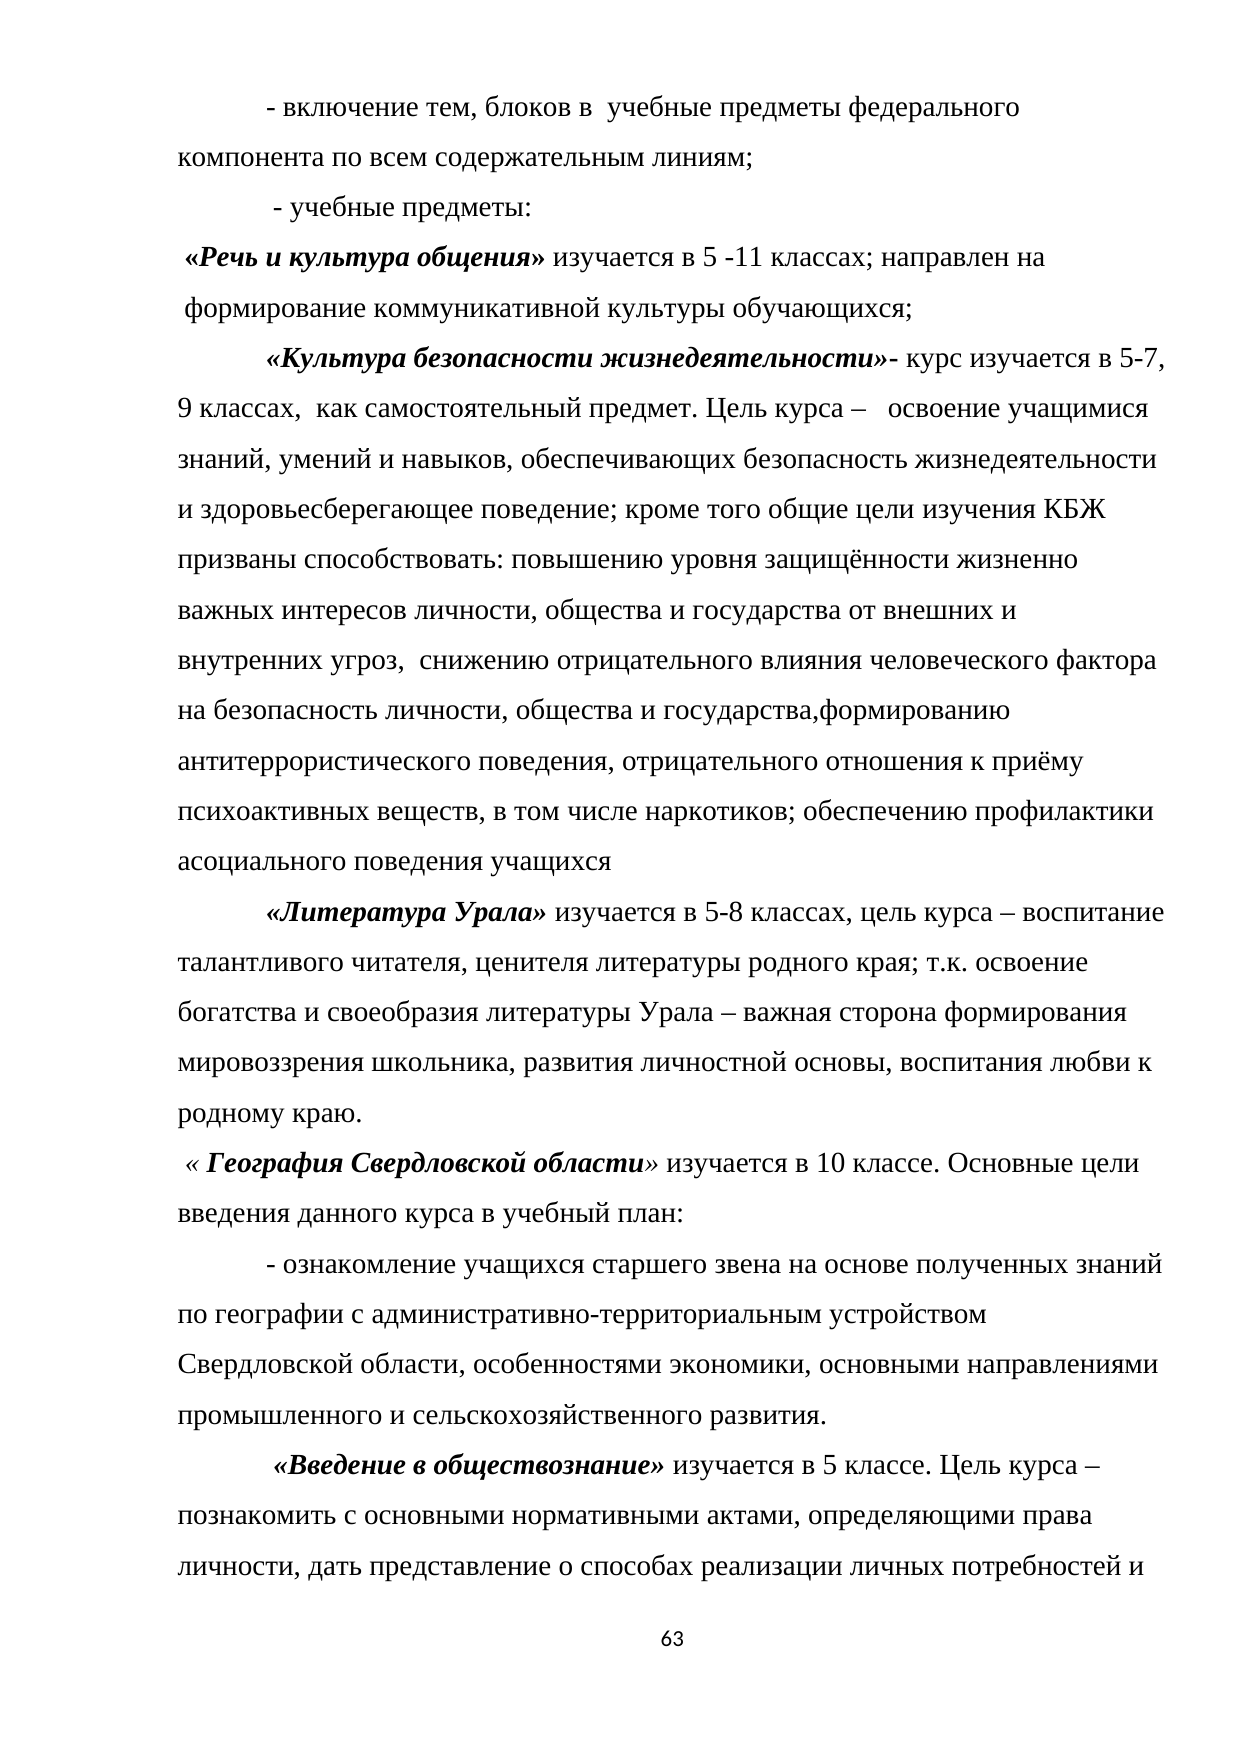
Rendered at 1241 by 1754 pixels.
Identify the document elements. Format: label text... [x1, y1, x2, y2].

text «Культура безопасности жизнедеятельности»- курс изучается в 5-7, 9 классах, как самостоятельный предмет. Цель курса – освоение учащимися знаний, умений и навыков, обеспечивающих безопасность жизнедеятельности и здоровьесберегающее поведение; кроме того общие цели изучения КБЖ призваны способствовать: повышению уровня защищённости жизненно важных интересов личности, общества и государства от внешних и внутренних угроз, снижению отрицательного влияния человеческого фактора на безопасность личности, общества и государства,формированию антитеррористического поведения, отрицательного отношения к приёму психоактивных веществ, в том числе наркотиков; обеспечению профилактики асоциального поведения учащихся [177, 340, 1167, 877]
text - включение тем, блоков в учебные предметы федерального компонента по всем содержательным линиям; [177, 89, 1167, 172]
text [177, 1447, 1167, 1581]
text - ознакомление учащихся старшего звена на основе полученных знаний по географии с административно-территориальным устройством Свердловской области, особенностями экономики, основными направлениями промышленного и сельскохозяйственного развития. [177, 1246, 1167, 1430]
text «Литература Урала» изучается в 5-8 классах, цель курса – воспитание талантливого читателя, ценителя литературы родного края; т.к. освоение богатства и своеобразия литературы Урала – важная сторона формирования мировоззрения школьника, развития личностной основы, воспитания любви к родному краю. « География Свердловской области» изучается в 10 классе. Основные цели введения данного курса в учебный план: [177, 894, 1167, 1229]
text - учебные предметы: «Речь и культура общения» изучается в 5 -11 классах; направлен на формирование коммуникативной культуры обучающихся; [184, 189, 1167, 323]
